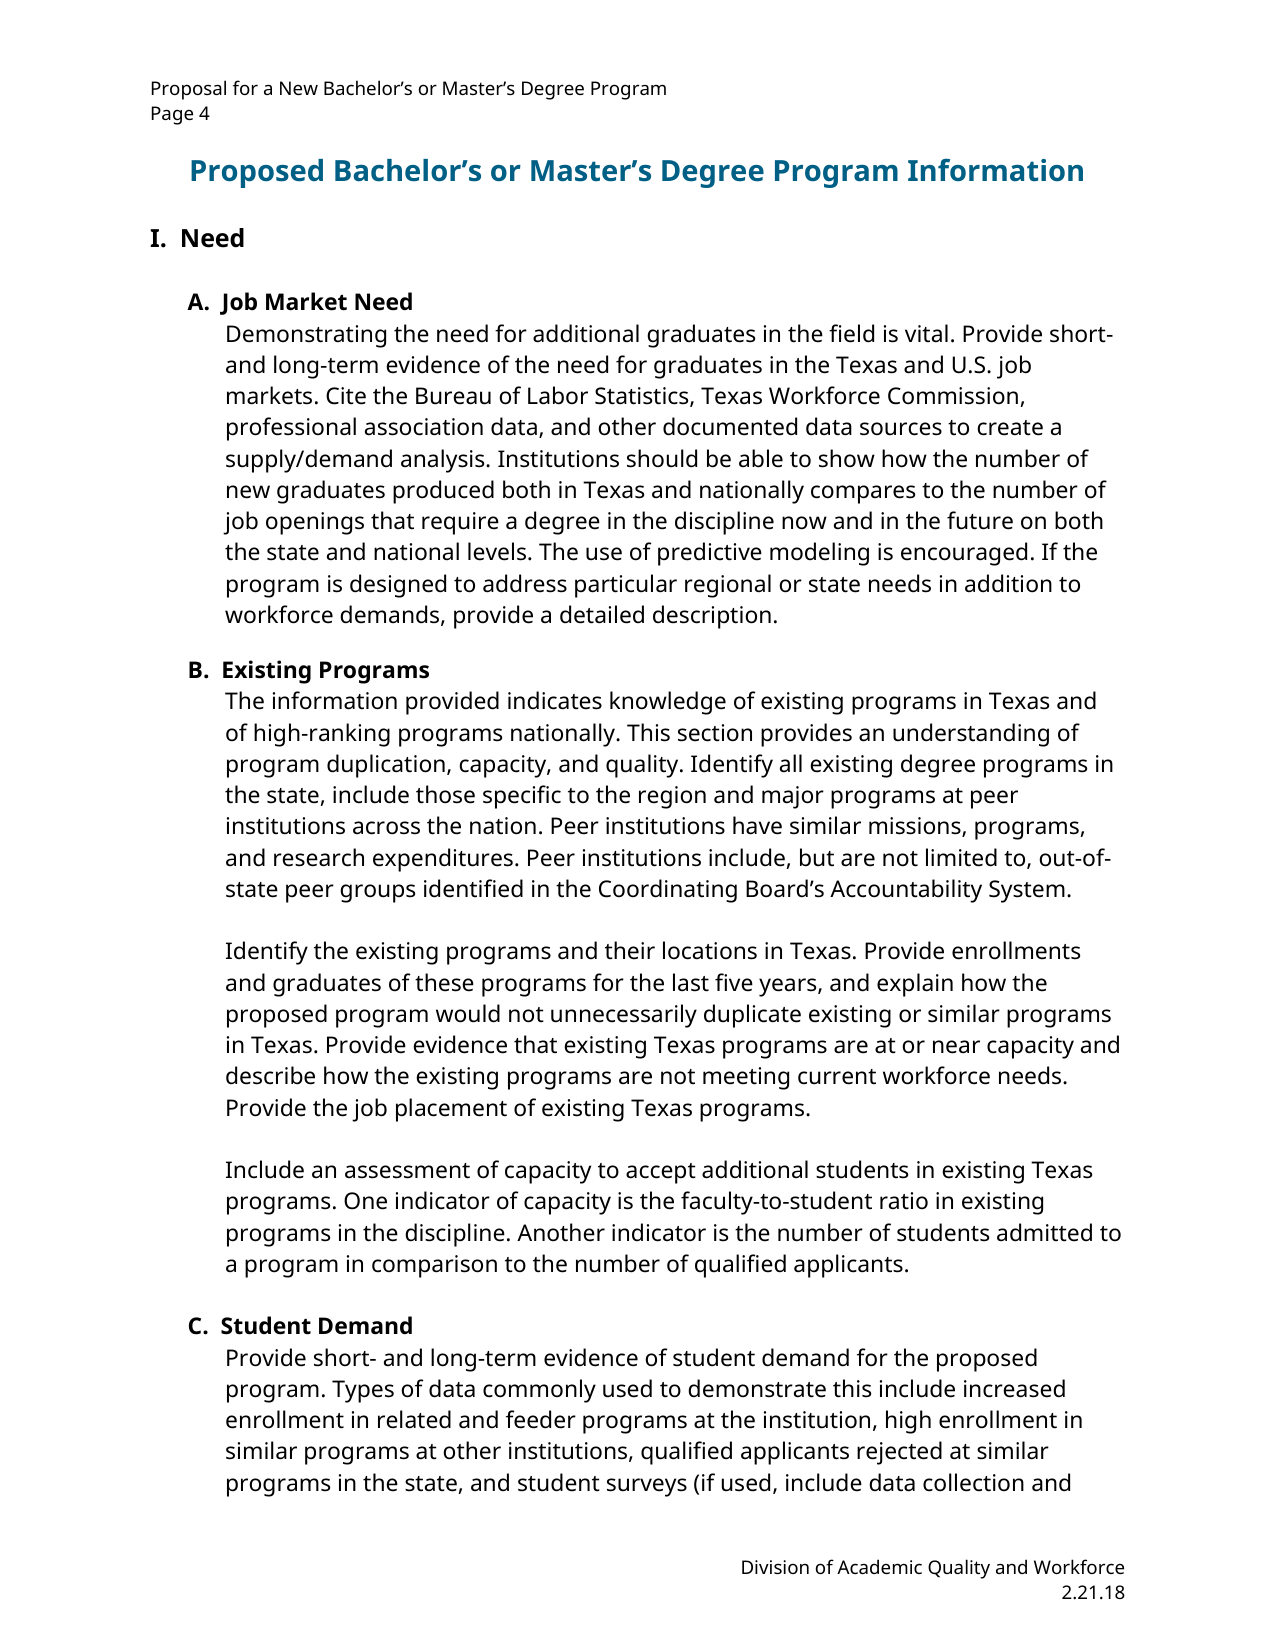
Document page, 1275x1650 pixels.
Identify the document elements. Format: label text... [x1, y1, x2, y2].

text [225, 1341, 1129, 1498]
text Identify the existing programs and their locations in Texas. Provide enrollments and graduates of these programs for the last five years, and explain how the proposed program would not unnecessarily duplicate existing or similar programs in Texas. Provide evidence that existing Texas programs are at or near capacity and describe how the existing programs are not meeting current workforce needs. Provide the job placement of existing Texas programs. [225, 935, 1125, 1123]
subtitle B. Existing Programs [187, 654, 1125, 685]
text Include an assessment of capacity to accept additional students in existing Texas programs. One indicator of capacity is the faculty-to-student ratio in existing programs in the discipline. Another indicator is the number of students admitted to a program in comparison to the number of qualified applicants. [225, 1154, 1125, 1279]
subtitle A. Job Market Need [187, 286, 1125, 317]
subtitle Proposed Bachelor’s or Master’s Degree Program Information [150, 150, 1125, 190]
text Demonstrating the need for additional graduates in the field is vital. Provide short- and long-term evidence of the need for graduates in the Texas and U.S. job markets. Cite the Bureau of Labor Statistics, Texas Workforce Commission, professional association data, and other documented data sources to create a supply/demand analysis. Institutions should be able to show how the number of new graduates produced both in Texas and nationally compares to the number of job openings that require a degree in the discipline now and in the future on both the state and national levels. The use of predictive modeling is encouraged. If the program is designed to address particular regional or state needs in addition to workforce demands, provide a detailed description. [225, 317, 1125, 630]
subtitle C. Student Demand [187, 1310, 1125, 1341]
text The information provided indicates knowledge of existing programs in Texas and of high-ranking programs nationally. This section provides an understanding of program duplication, capacity, and quality. Identify all existing degree programs in the state, include those specific to the region and major programs at peer institutions across the nation. Peer institutions have similar missions, programs, and research expenditures. Peer institutions include, but are not limited to, out-of-state peer groups identified in the Coordinating Board’s Accountability System. [225, 685, 1125, 904]
list I. Need [150, 221, 1125, 255]
